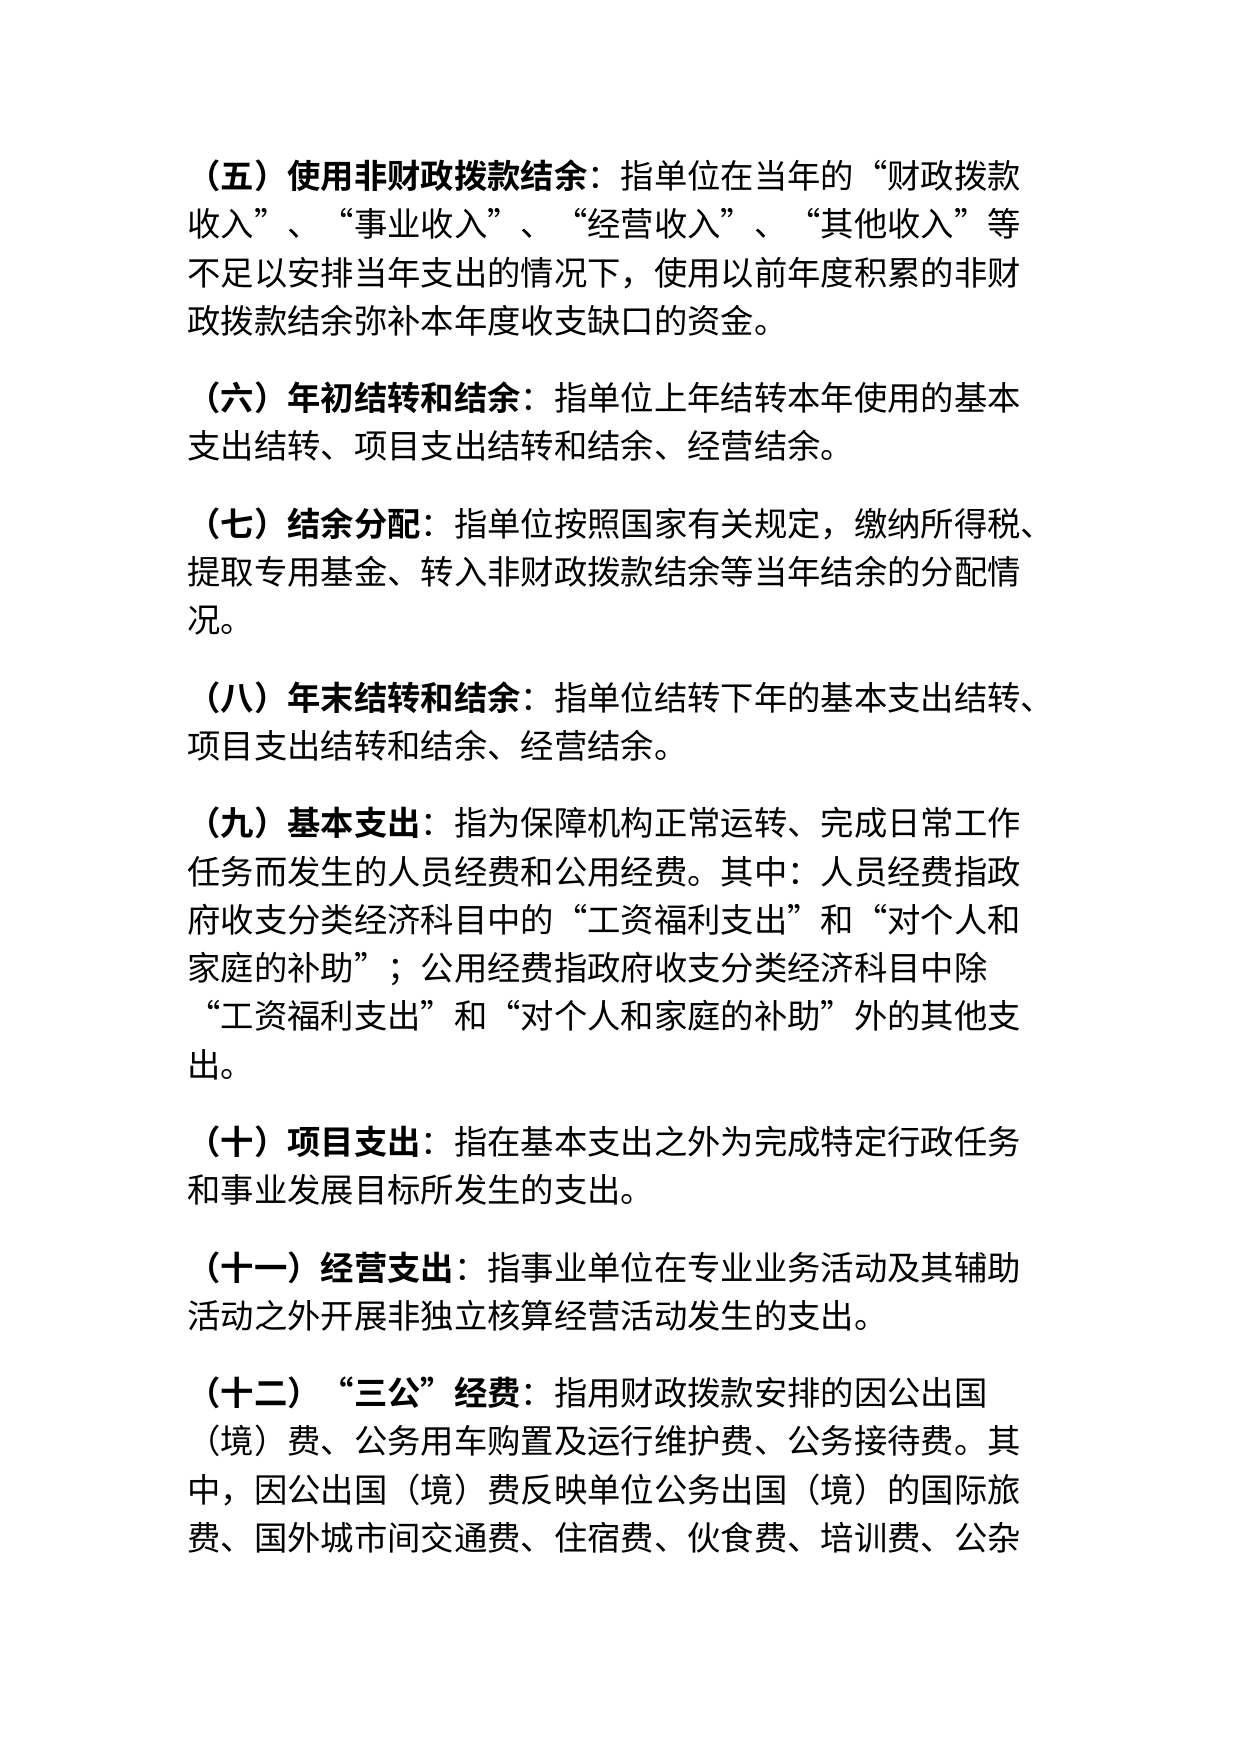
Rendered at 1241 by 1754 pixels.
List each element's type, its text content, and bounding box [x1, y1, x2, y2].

text （十一）经营支出：指事业单位在专业业务活动及其辅助活动之外开展非独立核算经营活动发生的支出。 [187, 1241, 1053, 1338]
text （十）项目支出：指在基本支出之外为完成特定行政任务和事业发展目标所发生的支出。 [187, 1116, 1053, 1212]
text （六）年初结转和结余：指单位上年结转本年使用的基本支出结转、项目支出结转和结余、经营结余。 [187, 372, 1053, 468]
text （五）使用非财政拨款结余：指单位在当年的“财政拨款收入”、“事业收入”、“经营收入”、“其他收入”等不足以安排当年支出的情况下，使用以前年度积累的非财政拨款结余弥补本年度收支缺口的资金。 [187, 150, 1053, 343]
text （九）基本支出：指为保障机构正常运转、完成日常工作任务而发生的人员经费和公用经费。其中：人员经费指政府收支分类经济科目中的“工资福利支出”和“对个人和家庭的补助”；公用经费指政府收支分类经济科目中除“工资福利支出”和“对个人和家庭的补助”外的其他支出。 [187, 797, 1053, 1087]
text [187, 1367, 1053, 1560]
text （八）年末结转和结余：指单位结转下年的基本支出结转、项目支出结转和结余、经营结余。 [187, 672, 1053, 768]
text （七）结余分配：指单位按照国家有关规定，缴纳所得税、提取专用基金、转入非财政拨款结余等当年结余的分配情况。 [187, 498, 1053, 642]
